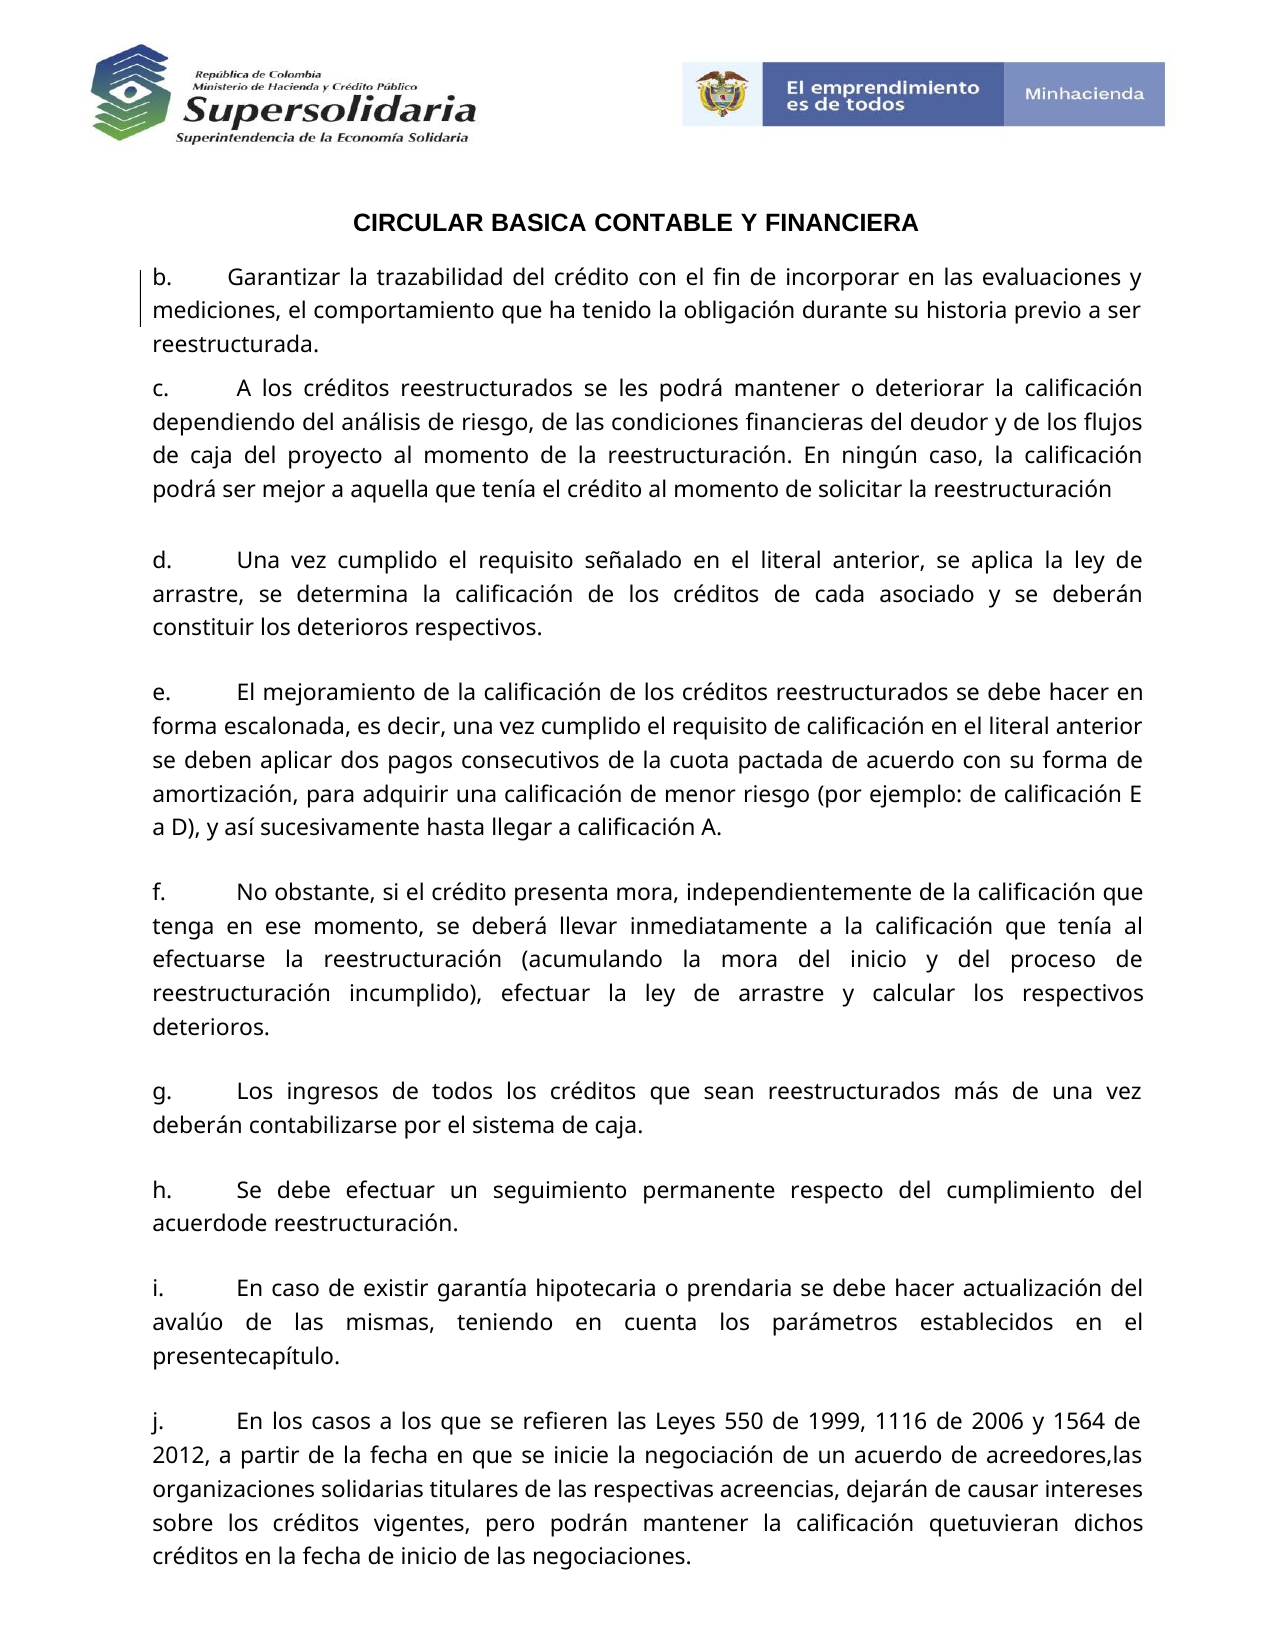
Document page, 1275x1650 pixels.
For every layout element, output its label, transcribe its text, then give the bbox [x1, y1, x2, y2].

picture [83, 41, 1176, 151]
list A los créditos reestructurados se les podrá mantener o deteriorar la calificación dependiendo del análisis de riesgo, de las condiciones financieras del deudor y de los flujos de caja del proyecto al momento de la reestructuración. En ningún caso, la calificación podrá ser mejor a aquella que tenía el crédito al momento de solicitar la reestructuración [152, 372, 1143, 504]
list Garantizar la trazabilidad del crédito con el fin de incorporar en las evaluaciones y mediciones, el comportamiento que ha tenido la obligación durante su historia previo a ser reestructurada. [152, 261, 1143, 359]
list Se debe efectuar un seguimiento permanente respecto del cumplimiento del acuerdode reestructuración. [152, 1174, 1143, 1239]
list Los ingresos de todos los créditos que sean reestructurados más de una vez deberán contabilizarse por el sistema de caja. [152, 1075, 1143, 1140]
list Una vez cumplido el requisito señalado en el literal anterior, se aplica la ley de arrastre, se determina la calificación de los créditos de cada asociado y se deberán constituir los deterioros respectivos. [152, 544, 1143, 642]
list En los casos a los que se refieren las Leyes 550 de 1999, 1116 de 2006 y 1564 de 2012, a partir de la fecha en que se inicie la negociación de un acuerdo de acreedores,las organizaciones solidarias titulares de las respectivas acreencias, dejarán de causar intereses sobre los créditos vigentes, pero podrán mantener la calificación quetuvieran dichos créditos en la fecha de inicio de las negociaciones. [152, 1405, 1143, 1572]
list No obstante, si el crédito presenta mora, independientemente de la calificación que tenga en ese momento, se deberá llevar inmediatamente a la calificación que tenía al efectuarse la reestructuración (acumulando la mora del inicio y del proceso de reestructuración incumplido), efectuar la ley de arrastre y calcular los respectivos deterioros. [152, 876, 1144, 1042]
list El mejoramiento de la calificación de los créditos reestructurados se debe hacer en forma escalonada, es decir, una vez cumplido el requisito de calificación en el literal anterior se deben aplicar dos pagos consecutivos de la cuota pactada de acuerdo con su forma de amortización, para adquirir una calificación de menor riesgo (por ejemplo: de calificación E a D), y así sucesivamente hasta llegar a calificación A. [152, 676, 1144, 842]
list En caso de existir garantía hipotecaria o prendaria se debe hacer actualización del avalúo de las mismas, teniendo en cuenta los parámetros establecidos en el presentecapítulo. [152, 1272, 1143, 1371]
